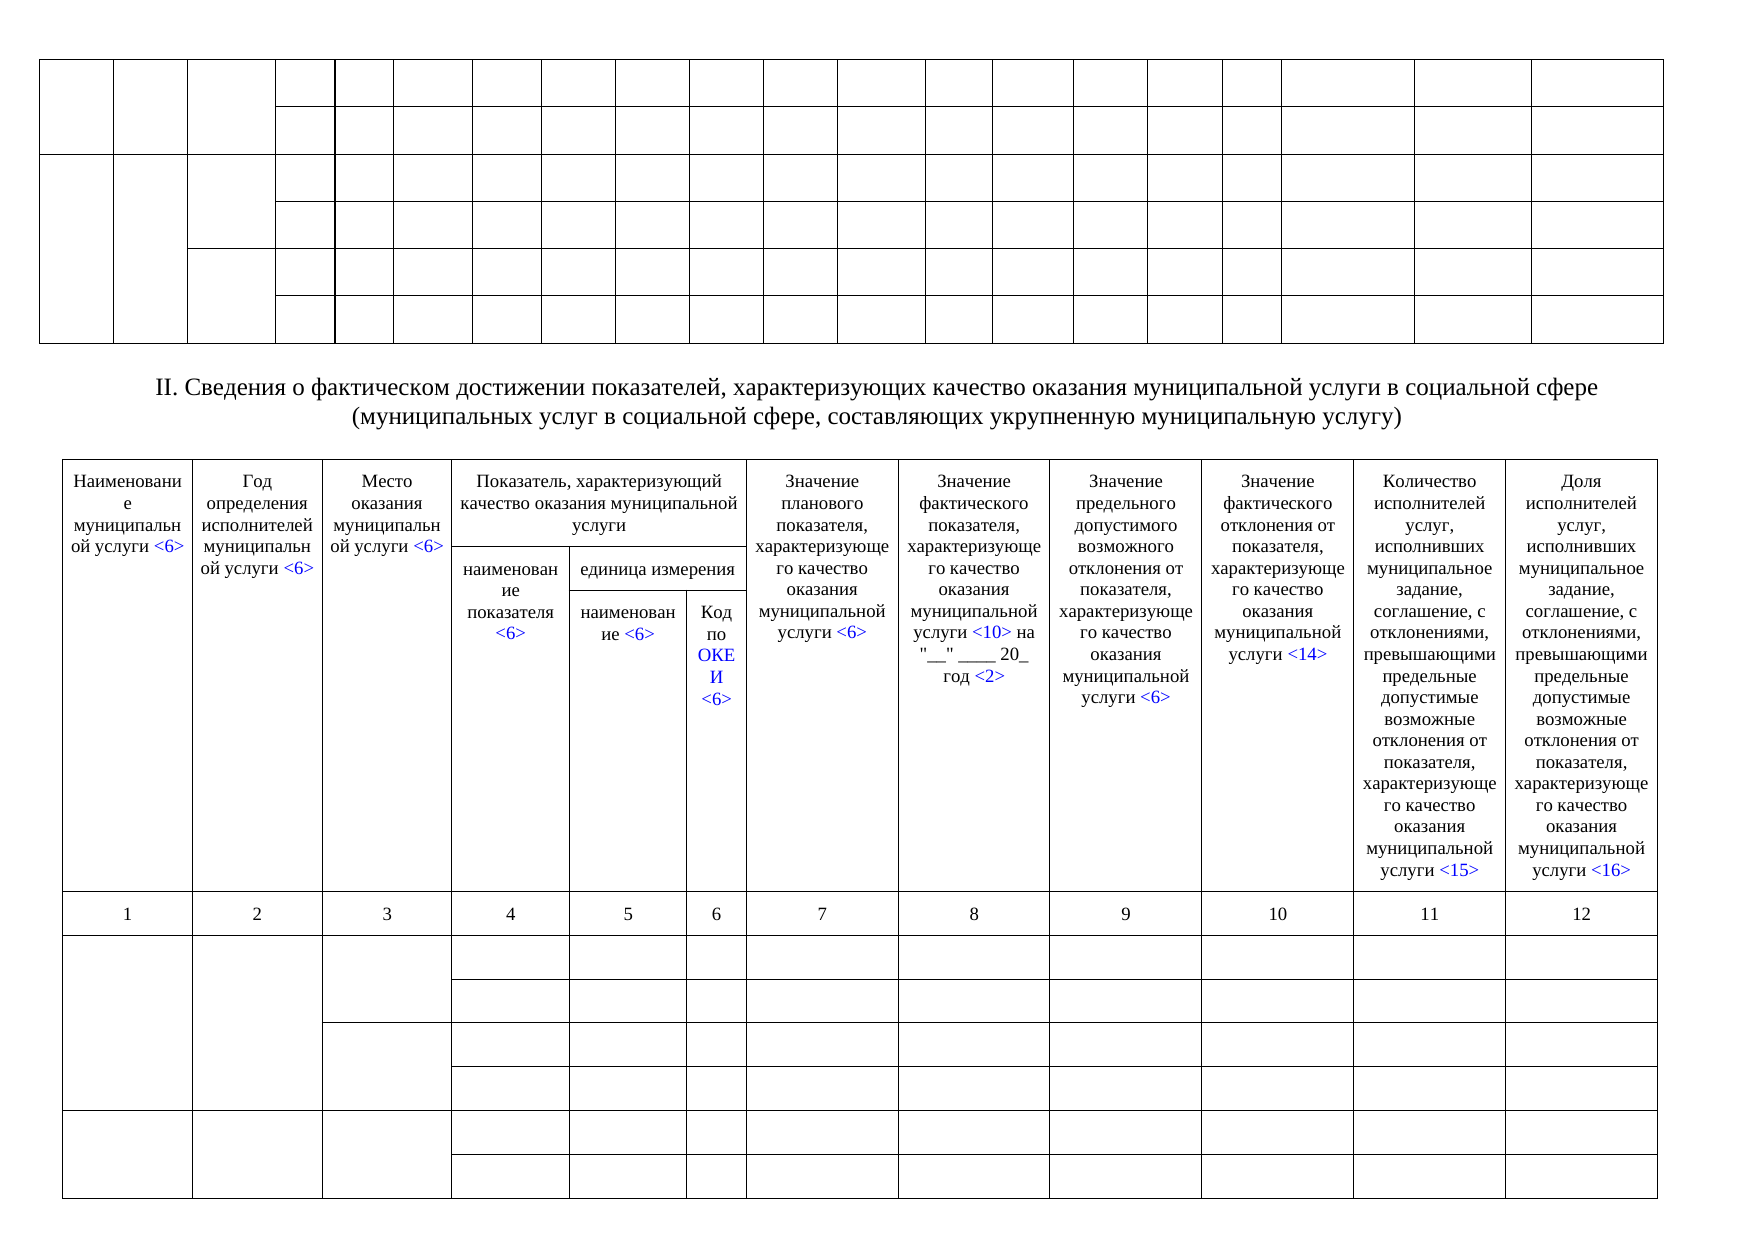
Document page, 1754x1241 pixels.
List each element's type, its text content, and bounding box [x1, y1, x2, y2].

table_cell [838, 107, 925, 153]
table_cell [838, 296, 925, 343]
table_cell [687, 1111, 746, 1154]
table_cell [193, 1111, 322, 1198]
table_header Показатель, характеризующий качество оказания муниципальной услуги [452, 460, 746, 546]
table_cell [542, 107, 615, 153]
table_cell [570, 1067, 686, 1110]
table_cell [1282, 155, 1414, 201]
table_cell [1532, 202, 1663, 248]
table_cell [993, 202, 1073, 248]
table_cell [616, 202, 689, 248]
table_cell [1223, 296, 1281, 343]
table_cell [838, 60, 925, 106]
table_cell [1532, 107, 1663, 153]
table_cell [542, 60, 615, 106]
table_cell [764, 107, 837, 153]
table_cell [926, 249, 992, 295]
table_cell [764, 249, 837, 295]
table_cell [899, 1155, 1049, 1198]
table_cell [1415, 296, 1531, 343]
table_header Доля исполнителей услуг, исполнивших муниципальное задание, соглашение, с отклонениями, превышающими предельные допустимые возможные отклонения от показателя, характеризующего качество оказания муниципальной услуги <16> [1506, 460, 1657, 891]
table_cell [1282, 107, 1414, 153]
table_cell [1354, 936, 1505, 978]
table_cell [570, 1111, 686, 1154]
table_cell [747, 980, 898, 1022]
table_cell [473, 107, 541, 153]
table_cell [616, 107, 689, 153]
table_cell [690, 202, 763, 248]
table_cell [993, 249, 1073, 295]
table_cell [336, 249, 393, 295]
table_cell [570, 980, 686, 1022]
table_cell [764, 155, 837, 201]
table_cell [899, 1023, 1049, 1066]
table_cell [570, 1155, 686, 1198]
table_cell [1415, 60, 1531, 106]
table_cell [1148, 202, 1222, 248]
table_cell [276, 202, 334, 248]
table_cell [1506, 1023, 1657, 1066]
table_cell [188, 249, 275, 343]
table_cell [1223, 155, 1281, 201]
table_cell [542, 202, 615, 248]
table_cell [838, 202, 925, 248]
table_cell [452, 1155, 569, 1198]
table_cell [1532, 60, 1663, 106]
table_cell [1354, 1111, 1505, 1154]
table_cell [452, 1023, 569, 1066]
table_cell [452, 1067, 569, 1110]
table_cell [1506, 980, 1657, 1022]
table_cell [394, 202, 472, 248]
table_cell [926, 155, 992, 201]
table_cell [899, 1111, 1049, 1154]
table_cell [616, 155, 689, 201]
table_cell [1050, 980, 1201, 1022]
table_cell [394, 249, 472, 295]
table_cell [1148, 107, 1222, 153]
table_cell [687, 1067, 746, 1110]
table_cell [1202, 1067, 1353, 1110]
table_cell [323, 936, 451, 1022]
table_cell [1074, 155, 1147, 201]
table_cell 10 [1202, 892, 1353, 934]
table_cell 4 [452, 892, 569, 934]
table_cell [452, 1111, 569, 1154]
table_cell [336, 60, 393, 106]
table_cell [1074, 296, 1147, 343]
table_cell [1354, 1155, 1505, 1198]
table_cell [570, 936, 686, 978]
table_cell 8 [899, 892, 1049, 934]
table_cell [1050, 1023, 1201, 1066]
table_header Наименование муниципальной услуги <6> [63, 460, 192, 891]
table_cell [1415, 107, 1531, 153]
table_cell [838, 155, 925, 201]
table_cell [1148, 296, 1222, 343]
table_header Значение планового показателя, характеризующего качество оказания муниципальной услуги <6> [747, 460, 898, 891]
table_cell 9 [1050, 892, 1201, 934]
table_cell [1223, 249, 1281, 295]
table_header Значение фактического показателя, характеризующего качество оказания муниципальной услуги <10> на "__" ____ 20_ год <2> [899, 460, 1049, 891]
table_cell [926, 107, 992, 153]
table_cell [323, 1023, 451, 1110]
table_cell [394, 155, 472, 201]
table_cell 12 [1506, 892, 1657, 934]
table_cell [1506, 1067, 1657, 1110]
table_cell [336, 202, 393, 248]
table_cell [1050, 1111, 1201, 1154]
table_cell [542, 296, 615, 343]
table_cell [1532, 296, 1663, 343]
table_cell [747, 1155, 898, 1198]
table_cell [570, 1023, 686, 1066]
table_cell [1415, 249, 1531, 295]
table_cell [473, 155, 541, 201]
table_cell 7 [747, 892, 898, 934]
table_cell [1532, 249, 1663, 295]
table_cell [276, 155, 334, 201]
table_cell [690, 107, 763, 153]
table_cell [747, 1067, 898, 1110]
table_cell [452, 980, 569, 1022]
table_cell наименование показателя <6> [452, 547, 569, 891]
table_cell [473, 296, 541, 343]
table_cell [193, 936, 322, 1110]
table_cell [616, 60, 689, 106]
table_cell [616, 296, 689, 343]
table_cell [687, 936, 746, 978]
table_cell [1282, 60, 1414, 106]
table_cell [188, 155, 275, 248]
table_cell [1202, 1023, 1353, 1066]
table_cell 1 [63, 892, 192, 934]
table_cell 2 [193, 892, 322, 934]
table_cell [1074, 60, 1147, 106]
table_cell [899, 1067, 1049, 1110]
table_cell [926, 296, 992, 343]
table_cell [1223, 107, 1281, 153]
table_cell наименование <6> [570, 591, 686, 891]
table_cell [1202, 980, 1353, 1022]
table_cell [1354, 980, 1505, 1022]
table_cell [452, 936, 569, 978]
table_cell [1148, 60, 1222, 106]
table_cell [394, 296, 472, 343]
table_cell [394, 107, 472, 153]
table_cell [1050, 936, 1201, 978]
table_cell [1532, 155, 1663, 201]
text II. Сведения о фактическом достижении показателей, характеризующих качество оказания муниципальной услуги в социальной сфере (муниципальных услуг в социальной сфере, составляющих укрупненную муниципальную услугу) [74, 372, 1680, 430]
table_cell [1415, 202, 1531, 248]
table_cell 11 [1354, 892, 1505, 934]
table_cell [1354, 1023, 1505, 1066]
table_cell [63, 1111, 192, 1198]
table_cell [1202, 1155, 1353, 1198]
table_cell [1282, 296, 1414, 343]
table_cell [276, 296, 334, 343]
table_cell [1074, 107, 1147, 153]
table_cell [1074, 249, 1147, 295]
table_cell [764, 202, 837, 248]
table_cell [838, 249, 925, 295]
table_cell [764, 60, 837, 106]
table_cell [993, 296, 1073, 343]
table_cell [1282, 202, 1414, 248]
table_cell [926, 60, 992, 106]
table_header Место оказания муниципальной услуги <6> [323, 460, 451, 891]
table_cell [394, 60, 472, 106]
table_cell [1202, 1111, 1353, 1154]
table_cell [1050, 1155, 1201, 1198]
table_cell [616, 249, 689, 295]
table_cell [542, 249, 615, 295]
table_cell [687, 1155, 746, 1198]
table_cell [1506, 1155, 1657, 1198]
table_cell [747, 936, 898, 978]
table_cell [899, 936, 1049, 978]
table_cell [747, 1111, 898, 1154]
table_cell [690, 296, 763, 343]
table_cell [687, 980, 746, 1022]
table_cell [1148, 249, 1222, 295]
table_cell единица измерения [570, 547, 746, 589]
table_cell [993, 155, 1073, 201]
table_cell [473, 249, 541, 295]
table_cell [1354, 1067, 1505, 1110]
table_cell [188, 60, 275, 153]
table_cell [1074, 202, 1147, 248]
table_cell [687, 1023, 746, 1066]
table_cell [747, 1023, 898, 1066]
table_header Год определения исполнителей муниципальной услуги <6> [193, 460, 322, 891]
table_cell [926, 202, 992, 248]
table_cell [40, 155, 113, 343]
table_cell [690, 60, 763, 106]
table_cell [276, 107, 334, 153]
table_cell [993, 60, 1073, 106]
table_cell [473, 60, 541, 106]
table_cell 5 [570, 892, 686, 934]
table_cell [1050, 1067, 1201, 1110]
table_cell [1223, 60, 1281, 106]
table_header Значение фактического отклонения от показателя, характеризующего качество оказания муниципальной услуги <14> [1202, 460, 1353, 891]
table_cell [993, 107, 1073, 153]
table_cell [1506, 936, 1657, 978]
table_cell [764, 296, 837, 343]
table_cell [473, 202, 541, 248]
table_cell 3 [323, 892, 451, 934]
table_cell [1282, 249, 1414, 295]
table_cell [1202, 936, 1353, 978]
table_cell [690, 155, 763, 201]
table_cell [336, 155, 393, 201]
table_cell [1506, 1111, 1657, 1154]
table_cell [336, 296, 393, 343]
table_cell [542, 155, 615, 201]
table_header Количество исполнителей услуг, исполнивших муниципальное задание, соглашение, с отклонениями, превышающими предельные допустимые возможные отклонения от показателя, характеризующего качество оказания муниципальной услуги <15> [1354, 460, 1505, 891]
table_cell [690, 249, 763, 295]
table_cell [1415, 155, 1531, 201]
table_cell [276, 60, 334, 106]
table_cell [63, 936, 192, 1110]
table_cell [1148, 155, 1222, 201]
table_cell Код по ОКЕИ <6> [687, 591, 746, 891]
table_cell [276, 249, 334, 295]
table_cell 6 [687, 892, 746, 934]
table_cell [899, 980, 1049, 1022]
table_header Значение предельного допустимого возможного отклонения от показателя, характеризующего качество оказания муниципальной услуги <6> [1050, 460, 1201, 891]
table_cell [323, 1111, 451, 1198]
table_cell [114, 155, 187, 343]
table_cell [1223, 202, 1281, 248]
table_cell [336, 107, 393, 153]
